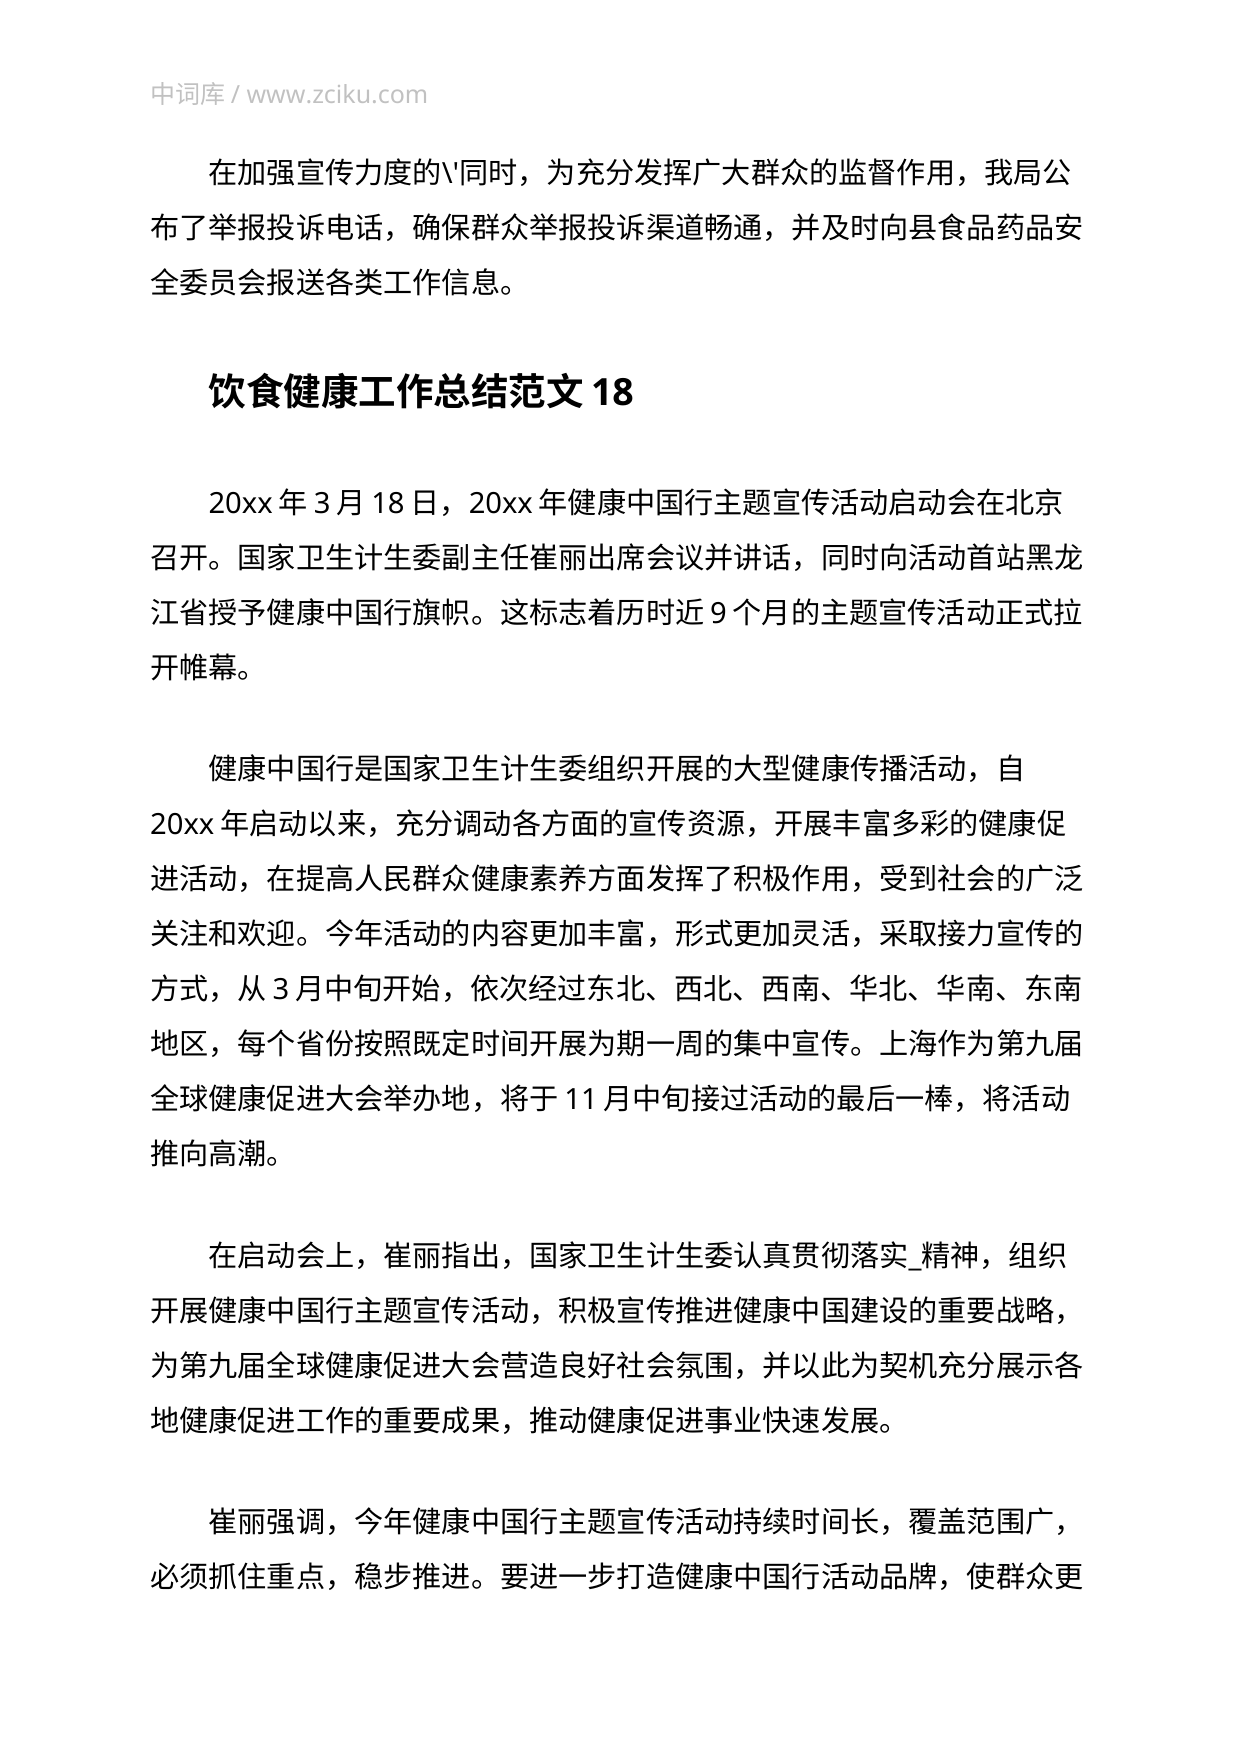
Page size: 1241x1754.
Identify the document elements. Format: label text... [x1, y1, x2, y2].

text 在启动会上，崔丽指出，国家卫生计生委认真贯彻落实_精神，组织开展健康中国行主题宣传活动，积极宣传推进健康中国建设的重要战略，为第九届全球健康促进大会营造良好社会氛围，并以此为契机充分展示各地健康促进工作的重要成果，推动健康促进事业快速发展。 [150, 1232, 1090, 1439]
text 在加强宣传力度的\'同时，为充分发挥广大群众的监督作用，我局公布了举报投诉电话，确保群众举报投诉渠道畅通，并及时向县食品药品安全委员会报送各类工作信息。 [150, 150, 1090, 302]
text 健康中国行是国家卫生计生委组织开展的大型健康传播活动，自20xx年启动以来，充分调动各方面的宣传资源，开展丰富多彩的健康促进活动，在提高人民群众健康素养方面发挥了积极作用，受到社会的广泛关注和欢迎。今年活动的内容更加丰富，形式更加灵活，采取接力宣传的方式，从3月中旬开始，依次经过东北、西北、西南、华北、华南、东南地区，每个省份按照既定时间开展为期一周的集中宣传。上海作为第九届全球健康促进大会举办地，将于11月中旬接过活动的最后一棒，将活动推向高潮。 [150, 746, 1090, 1173]
text 饮食健康工作总结范文18 [150, 362, 1090, 416]
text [150, 1499, 1090, 1596]
text 20xx年3月18日，20xx年健康中国行主题宣传活动启动会在北京召开。国家卫生计生委副主任崔丽出席会议并讲话，同时向活动首站黑龙江省授予健康中国行旗帜。这标志着历时近9个月的主题宣传活动正式拉开帷幕。 [150, 479, 1090, 686]
